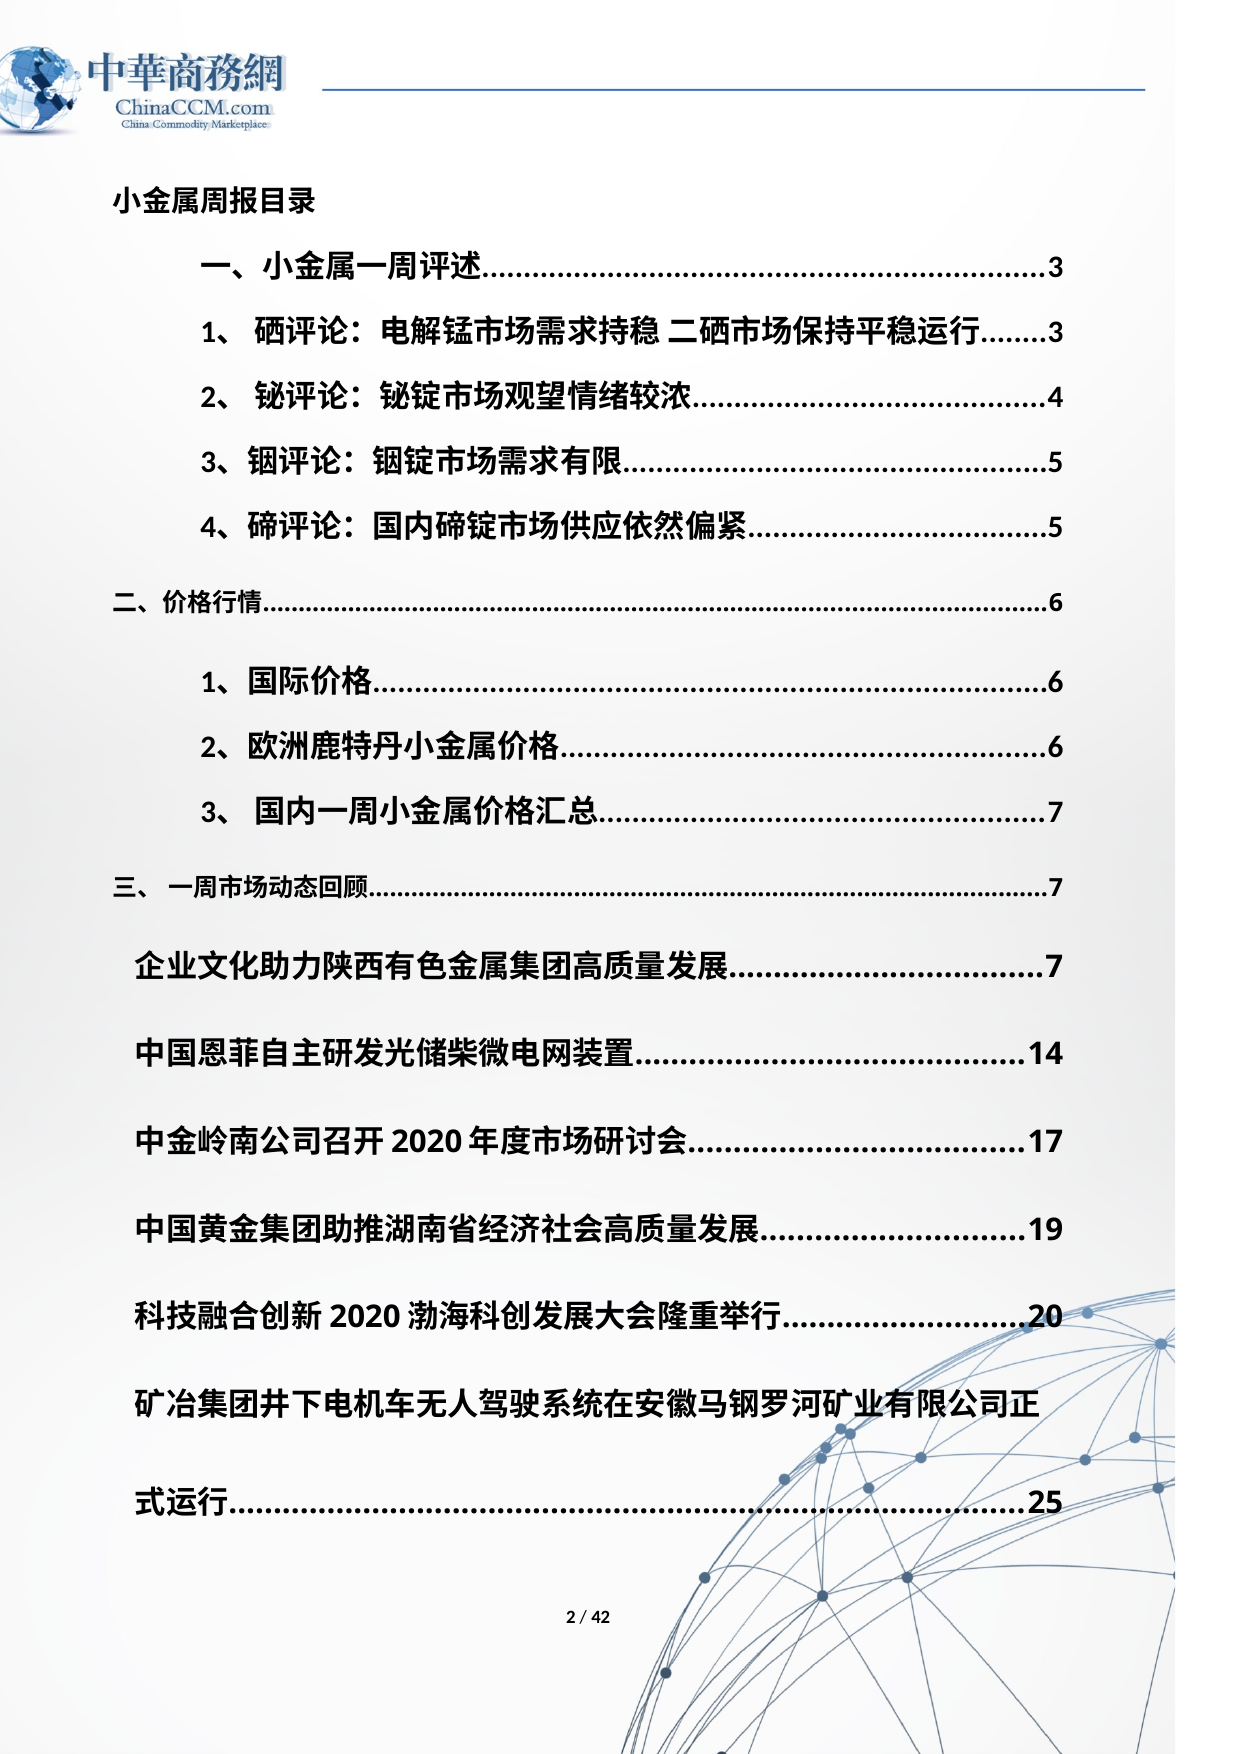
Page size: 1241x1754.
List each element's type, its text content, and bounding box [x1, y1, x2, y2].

text 2、 铋评论：铋锭市场观望情绪较浓 4 [200, 361, 1063, 426]
text 3、铟评论：铟锭市场需求有限 5 [200, 426, 1063, 491]
text 1、国际价格 6 [200, 646, 1063, 711]
text 二、价格行情 6 [113, 568, 1063, 633]
text 中国恩菲自主研发光储柴微电网装置 14 [134, 1019, 1063, 1084]
text 小金属周报目录 [113, 166, 1063, 231]
text 1、 硒评论：电解锰市场需求持稳 二硒市场保持平稳运行 3 [200, 296, 1063, 361]
text 一、小金属一周评述 3 [200, 231, 1063, 296]
text 4、碲评论：国内碲锭市场供应依然偏紧 5 [200, 491, 1063, 556]
text 三、 一周市场动态回顾 7 [113, 853, 1063, 918]
text 科技融合创新 2020渤海科创发展大会隆重举行 20 [134, 1282, 1063, 1347]
text 2、欧洲鹿特丹小金属价格 6 [200, 711, 1063, 776]
text 企业文化助力陕西有色金属集团高质量发展 7 [134, 931, 1063, 996]
text 3、 国内一周小金属价格汇总 7 [200, 776, 1063, 841]
text 中国黄金集团助推湖南省经济社会高质量发展 19 [134, 1194, 1063, 1259]
text 矿冶集团井下电机车无人驾驶系统在安徽马钢罗河矿业有限公司正式运行 25 [134, 1369, 1063, 1532]
text 中金岭南公司召开2020年度市场研讨会 17 [134, 1106, 1063, 1171]
picture [0, 0, 1176, 1754]
